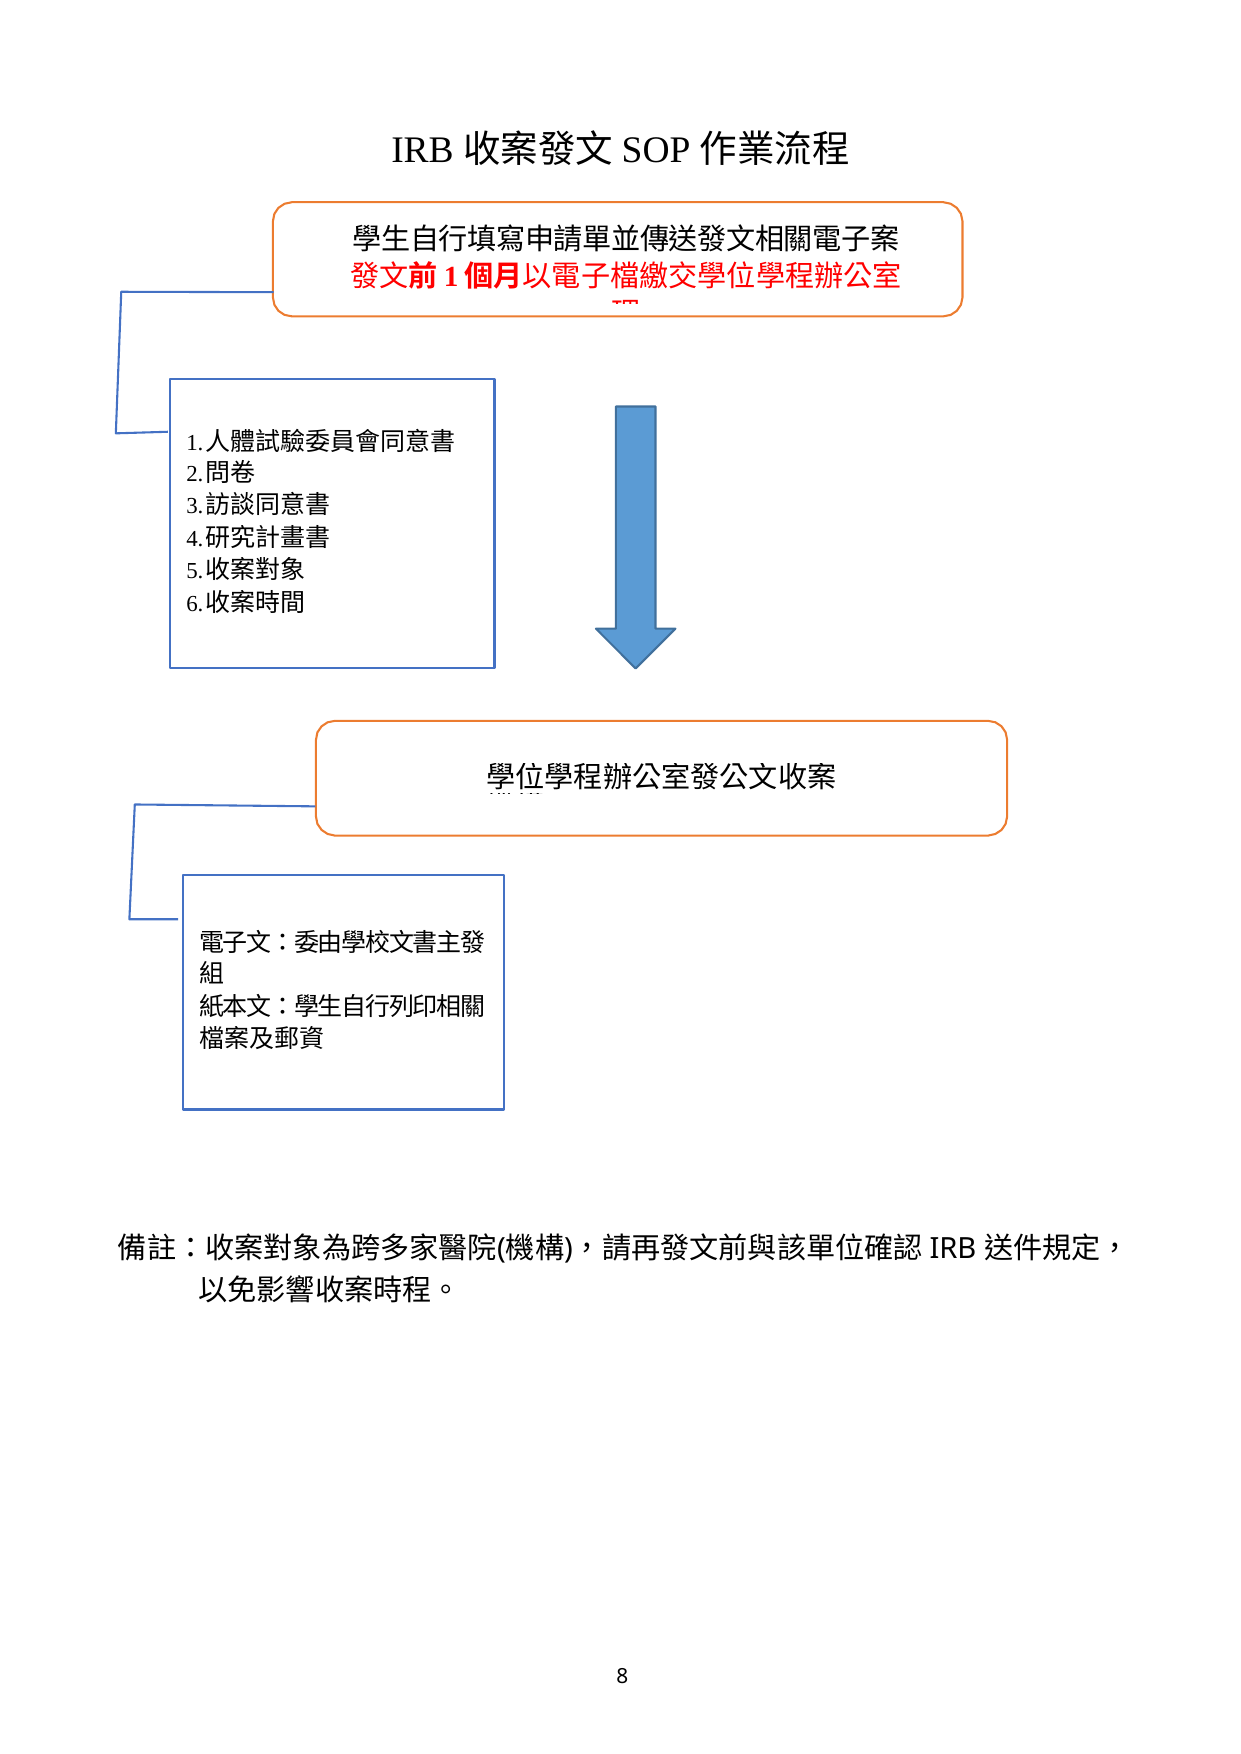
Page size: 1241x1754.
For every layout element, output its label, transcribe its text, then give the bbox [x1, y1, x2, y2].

text 備註：收案對象為跨多家醫院(機構)，請再發文前與該單位確認 IRB 送件規定，以免影響收案時程。 [118, 1224, 1118, 1309]
subtitle IRB 收案發文 SOP 作業流程 [244, 110, 996, 176]
